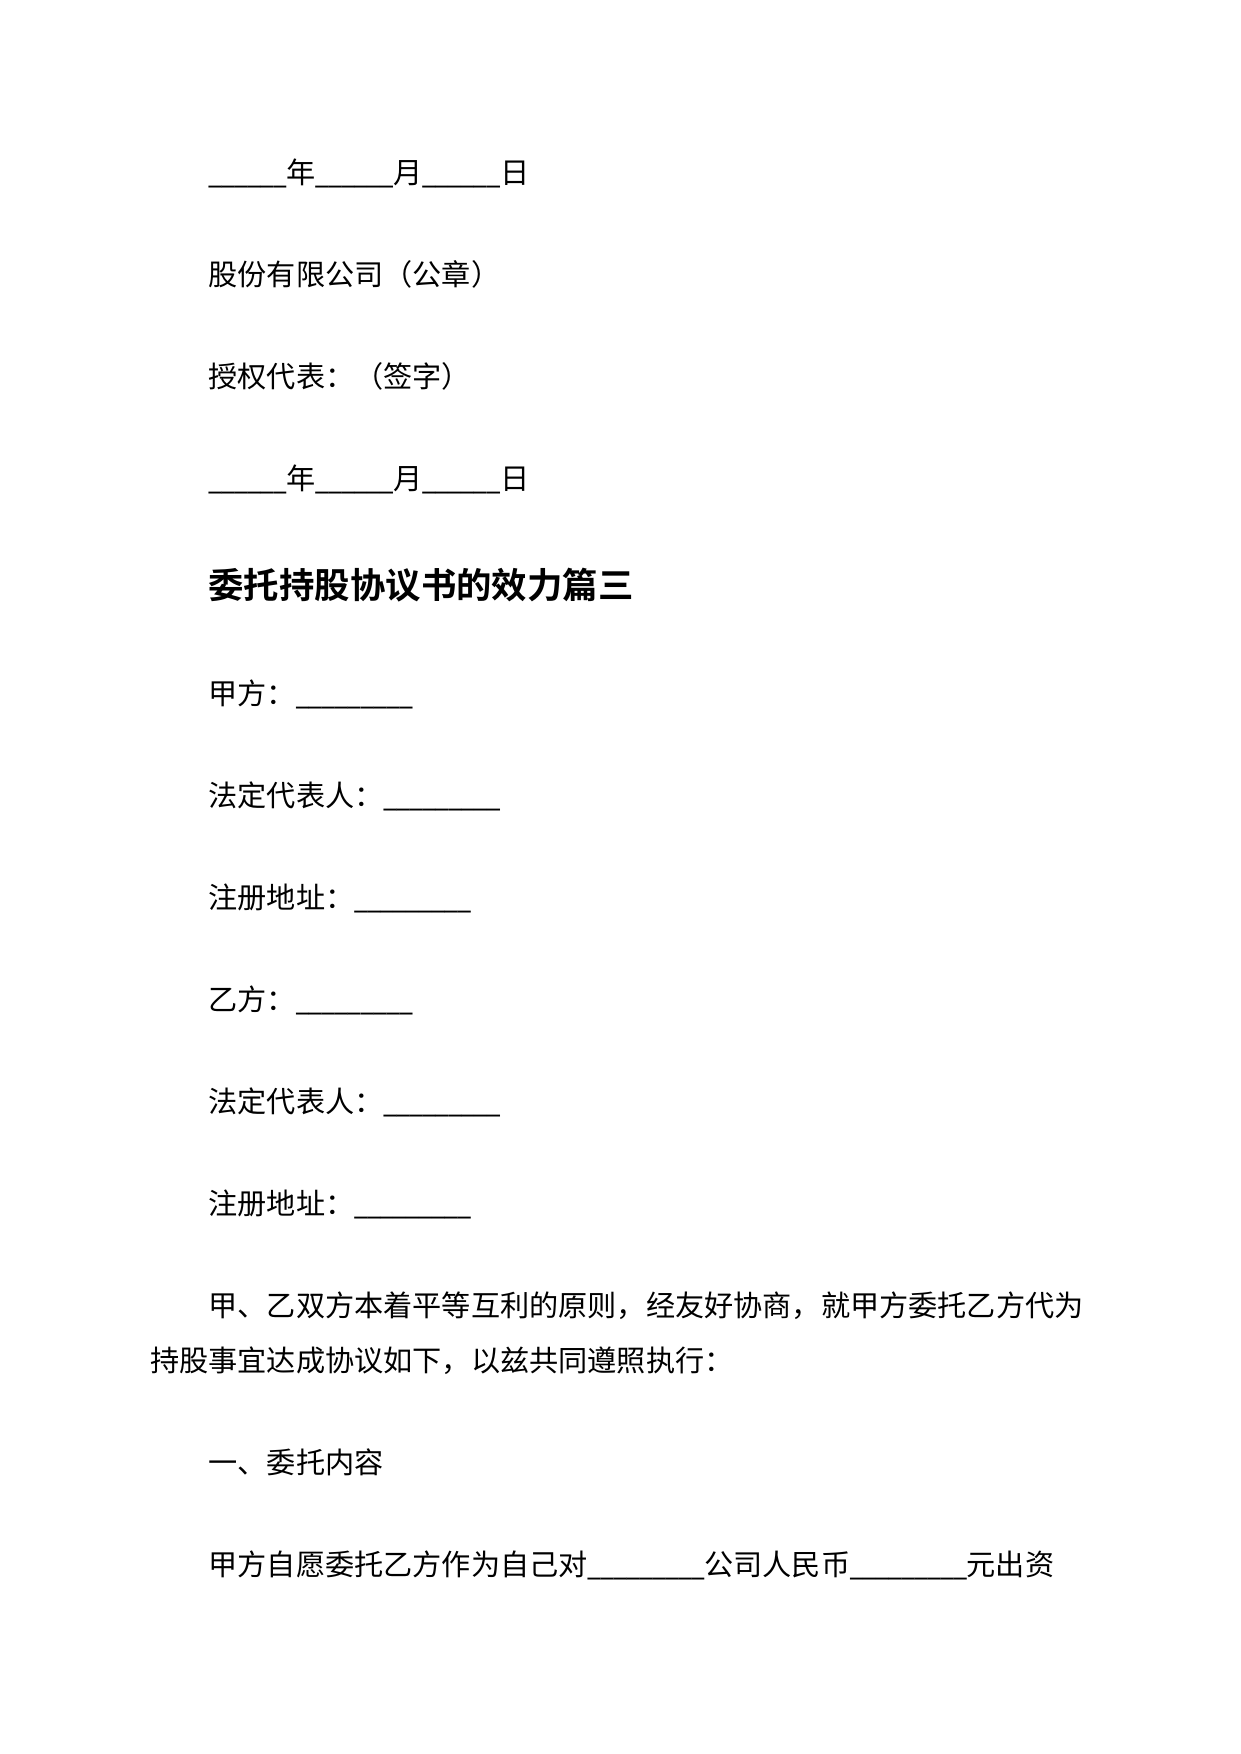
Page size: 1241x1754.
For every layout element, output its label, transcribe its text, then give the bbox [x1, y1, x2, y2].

text 股份有限公司（公章） [150, 252, 1090, 294]
text ______年______月______日 [150, 150, 1090, 192]
text 乙方：_________ [150, 977, 1090, 1019]
text 法定代表人：_________ [150, 1079, 1090, 1121]
text 注册地址：_________ [150, 875, 1090, 917]
text 法定代表人：_________ [150, 773, 1090, 815]
text 一、委托内容 [150, 1439, 1090, 1482]
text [150, 1541, 1090, 1584]
text 注册地址：_________ [150, 1181, 1090, 1223]
text 甲方：_________ [150, 671, 1090, 713]
text 授权代表：（签字） [150, 354, 1090, 396]
text 委托持股协议书的效力篇三 [150, 557, 1090, 609]
text 甲、乙双方本着平等互利的原则，经友好协商，就甲方委托乙方代为持股事宜达成协议如下，以兹共同遵照执行： [150, 1283, 1090, 1380]
text ______年______月______日 [150, 456, 1090, 498]
